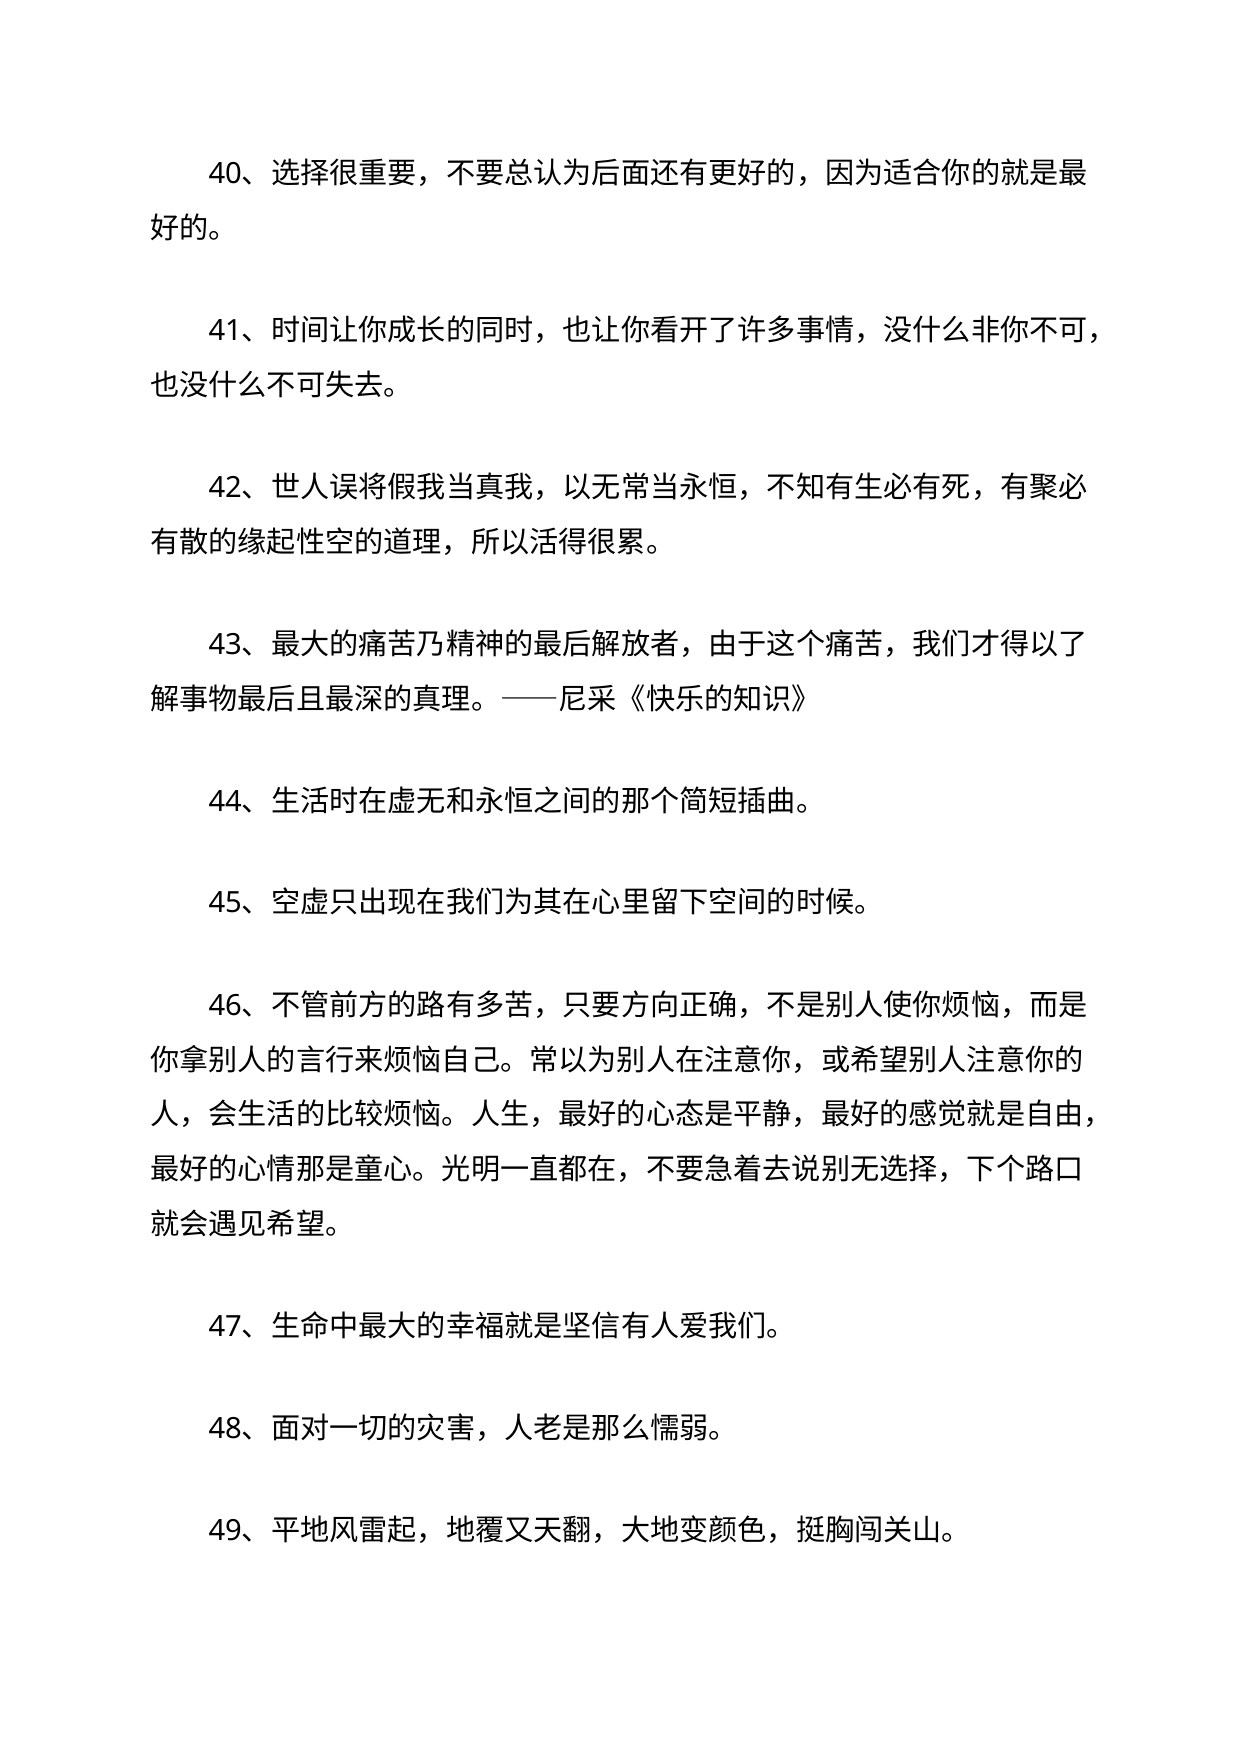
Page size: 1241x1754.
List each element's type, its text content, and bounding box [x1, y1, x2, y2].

text 43、最大的痛苦乃精神的最后解放者，由于这个痛苦，我们才得以了解事物最后且最深的真理。——尼采《快乐的知识》 [150, 620, 1090, 718]
text 41、时间让你成长的同时，也让你看开了许多事情，没什么非你不可，也没什么不可失去。 [150, 307, 1090, 404]
text 40、选择很重要，不要总认为后面还有更好的，因为适合你的就是最好的。 [150, 150, 1090, 247]
text 48、面对一切的灾害，人老是那么懦弱。 [150, 1404, 1090, 1447]
text 45、空虚只出现在我们为其在心里留下空间的时候。 [150, 879, 1090, 921]
text 42、世人误将假我当真我，以无常当永恒，不知有生必有死，有聚必有散的缘起性空的道理，所以活得很累。 [150, 463, 1090, 561]
text 49、平地风雷起，地覆又天翻，大地变颜色，挺胸闯关山。 [150, 1506, 1090, 1549]
text 46、不管前方的路有多苦，只要方向正确，不是别人使你烦恼，而是你拿别人的言行来烦恼自己。常以为别人在注意你，或希望别人注意你的人，会生活的比较烦恼。人生，最好的心态是平静，最好的感觉就是自由，最好的心情那是童心。光明一直都在，不要急着去说别无选择，下个路口就会遇见希望。 [150, 981, 1090, 1243]
text 47、生命中最大的幸福就是坚信有人爱我们。 [150, 1302, 1090, 1345]
text 44、生活时在虚无和永恒之间的那个简短插曲。 [150, 777, 1090, 819]
